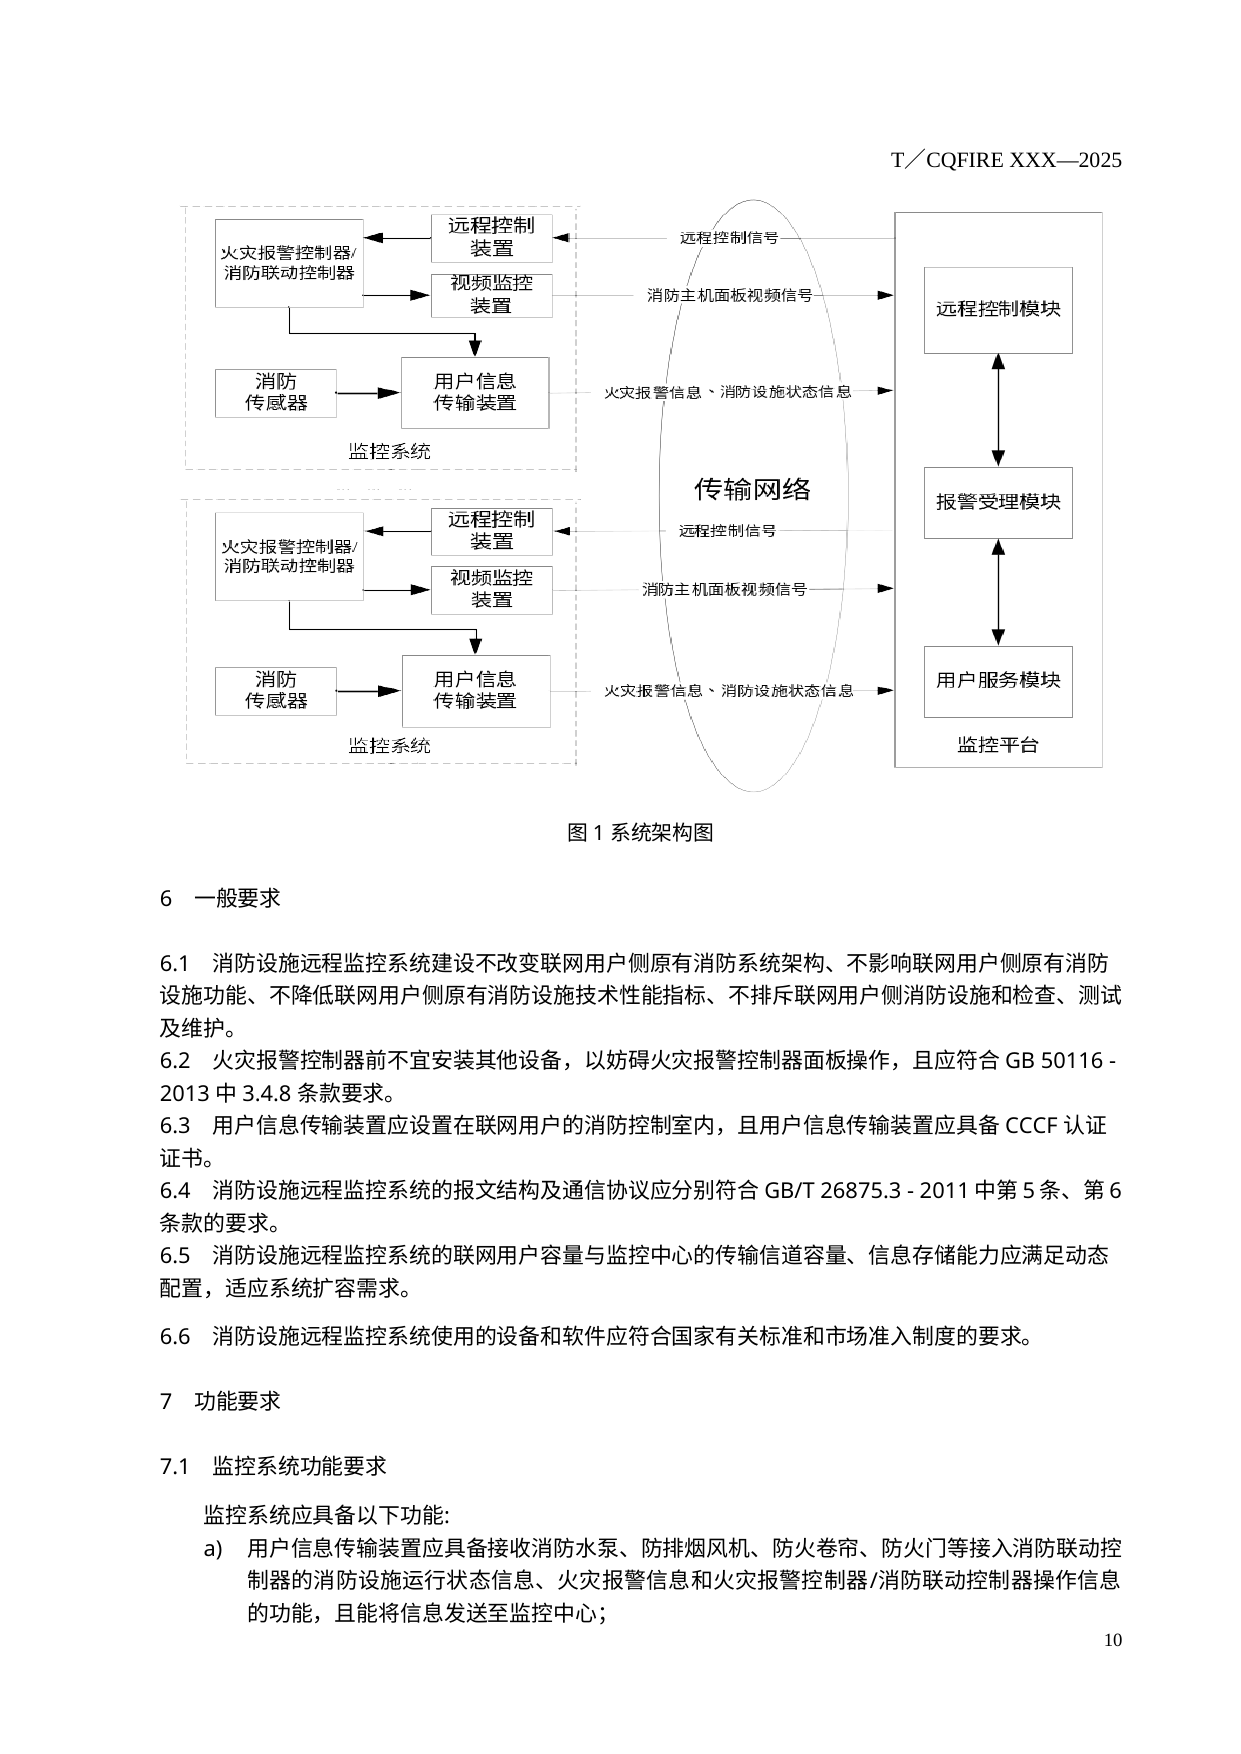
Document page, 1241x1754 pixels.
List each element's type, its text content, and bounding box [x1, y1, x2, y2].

text 一般要求 [159, 880, 1122, 913]
text 消防设施远程监控系统的联网用户容量与监控中心的传输信道容量、信息存储能力应满足动态配置，适应系统扩容需求。 [159, 1238, 1122, 1303]
text 监控系统功能要求 [159, 1449, 1122, 1481]
text 监控系统应具备以下功能: [159, 1498, 1122, 1530]
text 用户信息传输装置应设置在联网用户的消防控制室内，且用户信息传输装置应具备 CCCF 认证证书。 [159, 1108, 1122, 1173]
text 消防设施远程监控系统建设不改变联网用户侧原有消防系统架构、不影响联网用户侧原有消防设施功能、不降低联网用户侧原有消防设施技术性能指标、不排斥联网用户侧消防设施和检查、测试及维护。 [159, 945, 1122, 1043]
text 图1 系统架构图 [159, 815, 1122, 848]
text 功能要求 [159, 1384, 1122, 1416]
text 消防设施远程监控系统使用的设备和软件应符合国家有关标准和市场准入制度的要求。 [159, 1319, 1122, 1351]
text 火灾报警控制器前不宜安装其他设备，以妨碍火灾报警控制器面板操作，且应符合 GB 50116 - 2013 中 3.4.8 条款要求。 [159, 1043, 1122, 1108]
list 用户信息传输装置应具备接收消防水泵、防排烟风机、防火卷帘、防火门等接入消防联动控制器的消防设施运行状态信息、火灾报警信息和火灾报警控制器/消防联动控制器操作信息的功能，且能将信息发送至监控中心； [203, 1530, 1122, 1628]
text 消防设施远程监控系统的报文结构及通信协议应分别符合 GB/T 26875.3 - 2011中第5条、第6条款的要求。 [159, 1173, 1122, 1238]
